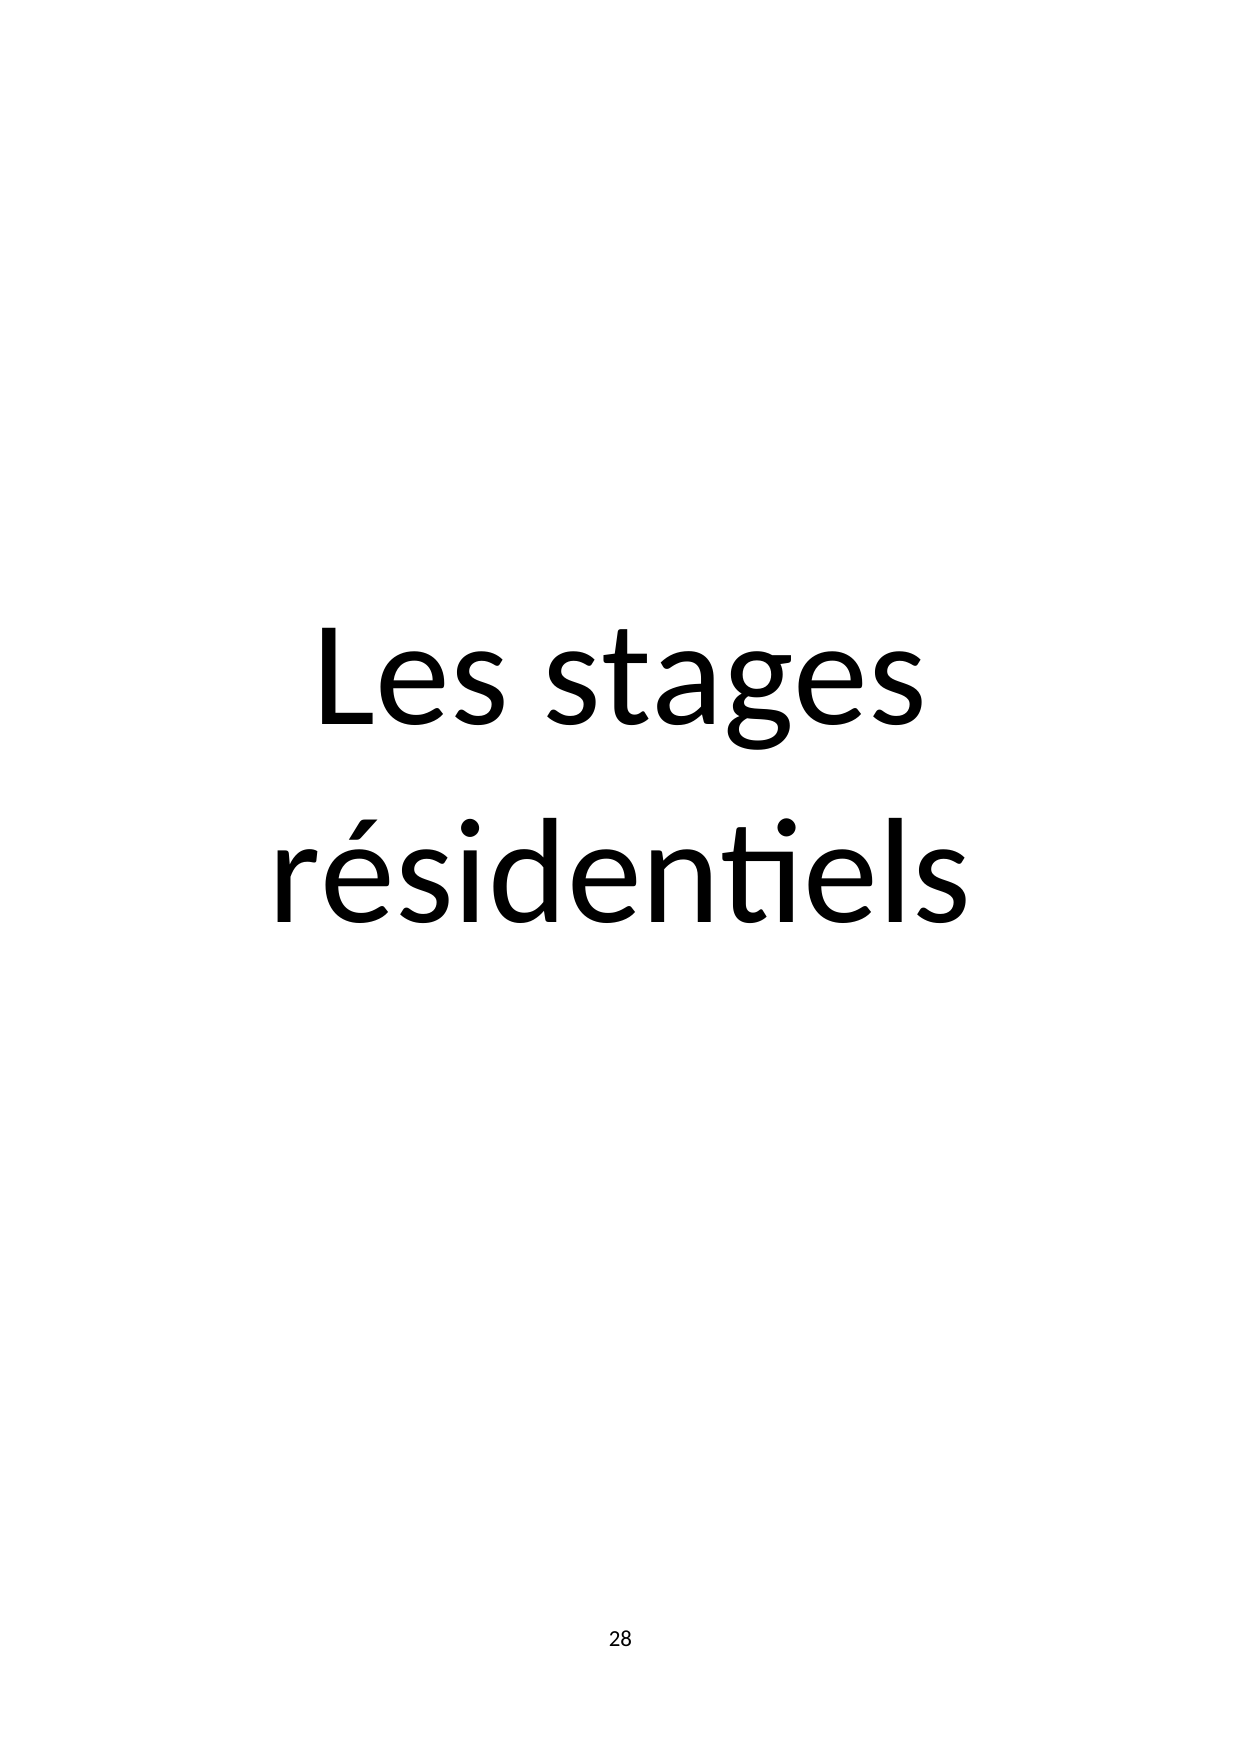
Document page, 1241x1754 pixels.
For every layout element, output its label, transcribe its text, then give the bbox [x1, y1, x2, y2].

text Les stages résidentiels [150, 579, 1090, 959]
